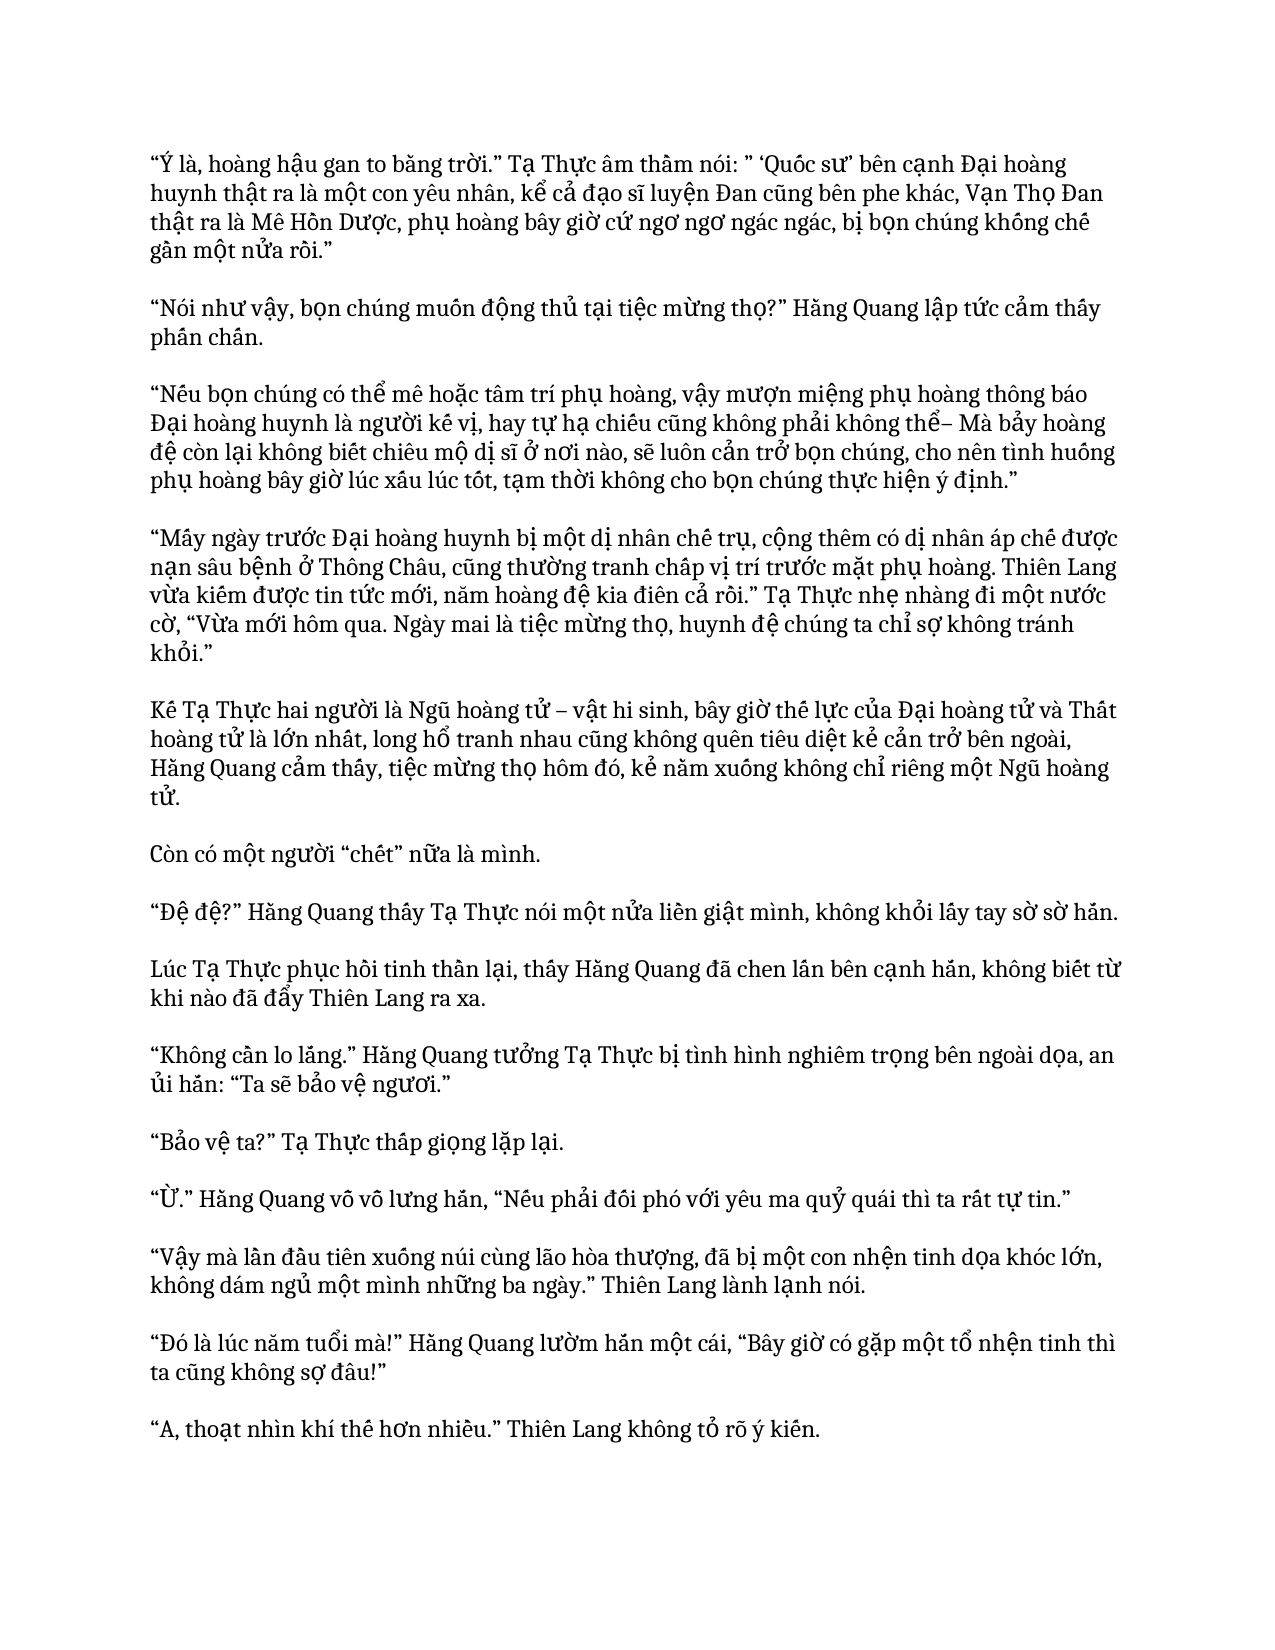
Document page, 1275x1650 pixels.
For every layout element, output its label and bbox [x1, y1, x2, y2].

text [150, 150, 1125, 1472]
